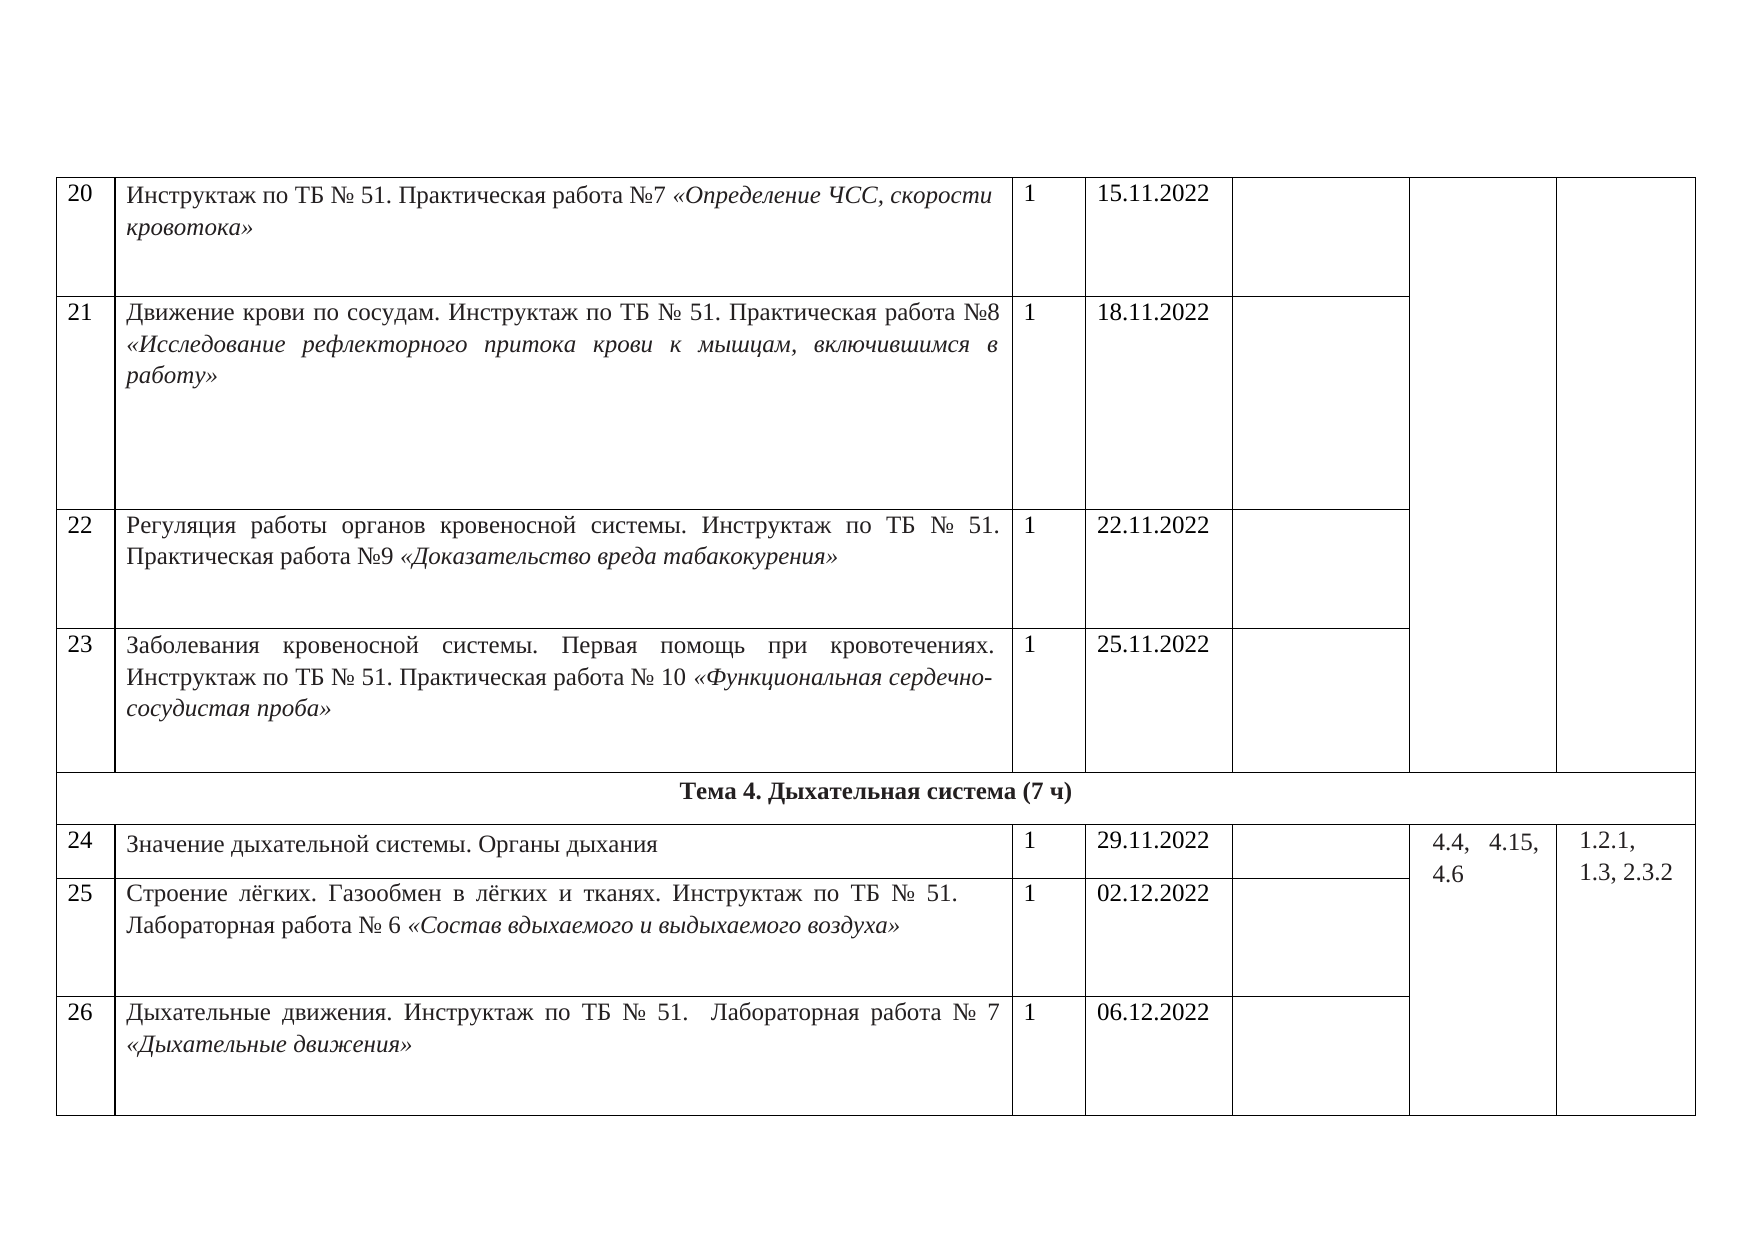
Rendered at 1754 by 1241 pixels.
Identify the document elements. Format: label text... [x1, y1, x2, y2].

table_cell 06.12.2022 [1086, 997, 1232, 1115]
table_cell Значение дыхательной системы. Органы дыхания [116, 825, 1012, 877]
table_cell Тема 4. Дыхательная система (7 ч) [57, 773, 1695, 824]
table_cell Дыхательные движения. Инструктаж по ТБ № 51. Лабораторная работа № 7 «Дыхательные движения» [116, 997, 1012, 1115]
table_cell 4.4, 4.15, 4.6 [1410, 825, 1556, 1115]
table_cell 24 [57, 825, 114, 877]
table_cell 20 [57, 178, 114, 296]
table_cell Регуляция работы органов кровеносной системы. Инструктаж по ТБ № 51. Практическая работа №9 «Доказательство вреда табакокурения» [116, 510, 1012, 628]
table_cell 1 [1013, 510, 1085, 628]
table_cell 1 [1013, 825, 1085, 877]
table_cell 21 [57, 297, 114, 509]
table_cell Инструктаж по ТБ № 51. Практическая работа №7 «Определение ЧСС, скорости кровотока» [116, 178, 1012, 296]
table_cell Строение лёгких. Газообмен в лёгких и тканях. Инструктаж по ТБ № 51. Лабораторная работа № 6 «Состав вдыхаемого и выдыхаемого воздуха» [116, 879, 1012, 996]
table_cell [1233, 629, 1409, 772]
table_cell 1.2.1, 1.3, 2.3.2 [1557, 825, 1695, 1115]
table_cell 15.11.2022 [1086, 178, 1232, 296]
table_cell Движение крови по сосудам. Инструктаж по ТБ № 51. Практическая работа №8 «Исследование рефлекторного притока крови к мышцам, включившимся в работу» [116, 297, 1012, 509]
table_cell [1233, 879, 1409, 996]
table_cell 22 [57, 510, 114, 628]
table_cell 29.11.2022 [1086, 825, 1232, 877]
table_cell 1 [1013, 178, 1085, 296]
table_cell [1233, 510, 1409, 628]
table_cell 1 [1013, 629, 1085, 772]
table_cell 26 [57, 997, 114, 1115]
table_cell 25 [57, 879, 114, 996]
table_cell [1233, 825, 1409, 877]
table_cell 1 [1013, 297, 1085, 509]
table_cell 18.11.2022 [1086, 297, 1232, 509]
table_cell 25.11.2022 [1086, 629, 1232, 772]
table_cell [1233, 997, 1409, 1115]
table_cell [1233, 297, 1409, 509]
table_cell 1 [1013, 997, 1085, 1115]
table_cell Заболевания кровеносной системы. Первая помощь при кровотечениях. Инструктаж по ТБ № 51. Практическая работа № 10 «Функциональная сердечно-сосудистая проба» [116, 629, 1012, 772]
table_cell 23 [57, 629, 114, 772]
table_cell 02.12.2022 [1086, 879, 1232, 996]
table_cell [1233, 178, 1409, 296]
table_cell 22.11.2022 [1086, 510, 1232, 628]
table_cell 1 [1013, 879, 1085, 996]
